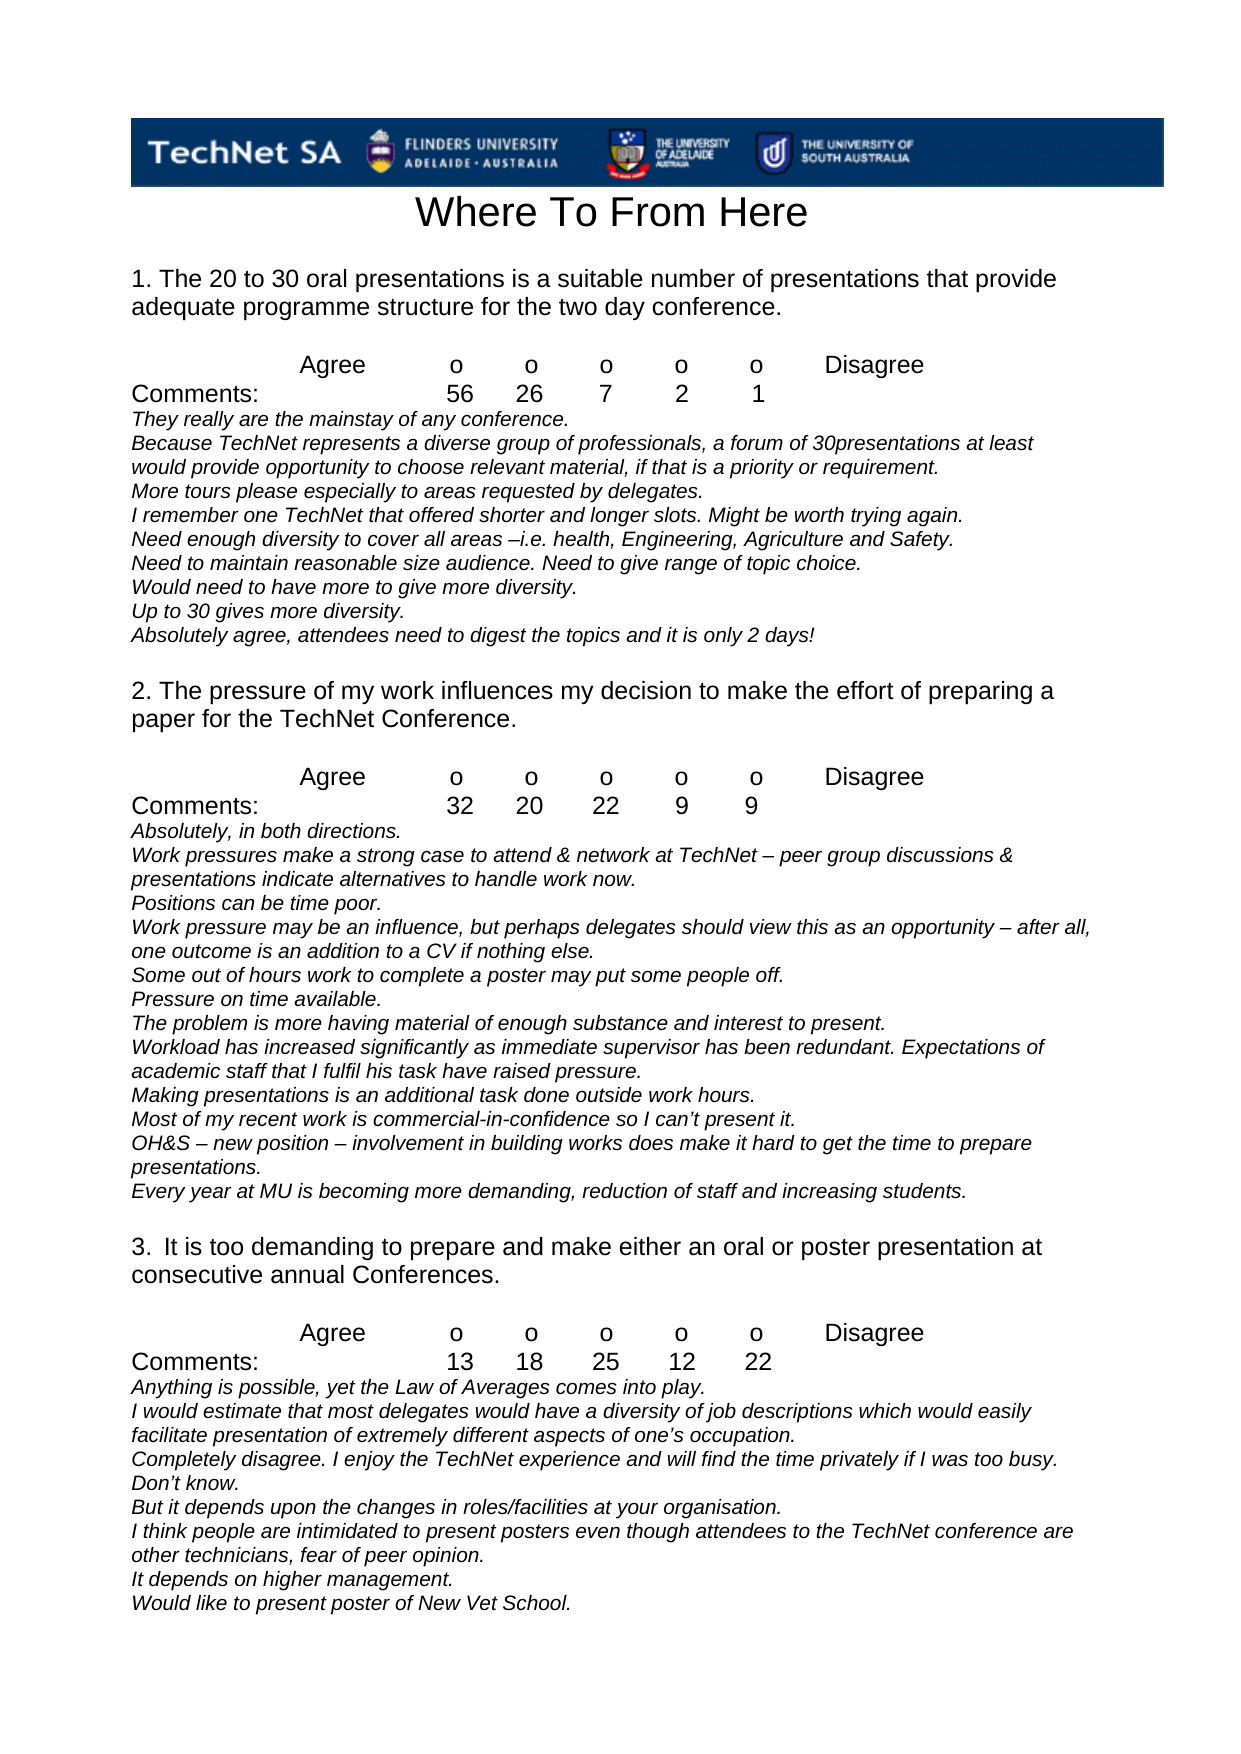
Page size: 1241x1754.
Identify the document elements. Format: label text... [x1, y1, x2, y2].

text I think people are intimidated to present posters even though attendees to the TechNet conference are other technicians, fear of peer opinion. [131, 1519, 1092, 1567]
text Need enough diversity to cover all areas –i.e. health, Engineering, Agriculture and Safety. [131, 527, 1092, 551]
text 1. The 20 to 30 oral presentations is a suitable number of presentations that provide adequate programme structure for the two day conference. [131, 263, 1092, 321]
text Work pressure may be an influence, but perhaps delegates should view this as an opportunity – after all, one outcome is an addition to a CV if nothing else. [131, 915, 1092, 963]
text Agree o o o o o Disagree [131, 350, 1092, 378]
text Would like to present poster of New Vet School. [131, 1591, 1092, 1615]
text Comments: 32 20 22 9 9 [131, 791, 1092, 819]
text Absolutely, in both directions. [131, 819, 1092, 843]
text Every year at MU is becoming more demanding, reduction of staff and increasing students. [131, 1179, 1092, 1203]
text Absolutely agree, attendees need to digest the topics and it is only 2 days! [131, 623, 1092, 647]
text The problem is more having material of enough substance and interest to present. [131, 1011, 1092, 1035]
text Making presentations is an additional task done outside work hours. [131, 1083, 1092, 1107]
text Up to 30 gives more diversity. [131, 599, 1092, 623]
text Most of my recent work is commercial-in-confidence so I can’t present it. [131, 1107, 1092, 1131]
text Agree o o o o o Disagree [131, 1318, 1092, 1346]
text Don’t know. [131, 1471, 1092, 1495]
text Some out of hours work to complete a poster may put some people off. [131, 963, 1092, 987]
text I remember one TechNet that offered shorter and longer slots. Might be worth trying again. [131, 503, 1092, 527]
text It depends on higher management. [131, 1567, 1092, 1591]
text But it depends upon the changes in roles/facilities at your organisation. [131, 1495, 1092, 1519]
text Positions can be time poor. [131, 891, 1092, 915]
text 3. It is too demanding to prepare and make either an oral or poster presentation at consecutive annual Conferences. [131, 1231, 1092, 1289]
text Comments: 56 26 7 2 1 [131, 378, 1092, 407]
text 2. The pressure of my work influences my decision to make the effort of preparing a paper for the TechNet Conference. [131, 676, 1092, 733]
text Where To From Here [131, 187, 1092, 235]
text Comments: 13 18 25 12 22 [131, 1346, 1092, 1375]
text Pressure on time available. [131, 987, 1092, 1011]
text I would estimate that most delegates would have a diversity of job descriptions which would easily facilitate presentation of extremely different aspects of one’s occupation. [131, 1399, 1092, 1447]
text Anything is possible, yet the Law of Averages comes into play. [131, 1375, 1092, 1399]
text Work pressures make a strong case to attend & network at TechNet – peer group discussions & presentations indicate alternatives to handle work now. [131, 843, 1092, 891]
text Agree o o o o o Disagree [131, 762, 1092, 791]
text More tours please especially to areas requested by delegates. [131, 479, 1092, 503]
text They really are the mainstay of any conference. [131, 407, 1092, 431]
text Because TechNet represents a diverse group of professionals, a forum of 30presentations at least would provide opportunity to choose relevant material, if that is a priority or requirement. [131, 431, 1092, 479]
text OH&S – new position – involvement in building works does make it hard to get the time to prepare presentations. [131, 1131, 1092, 1179]
text Need to maintain reasonable size audience. Need to give range of topic choice. [131, 551, 1092, 575]
text Workload has increased significantly as immediate supervisor has been redundant. Expectations of academic staff that I fulfil his task have raised pressure. [131, 1035, 1092, 1083]
text Completely disagree. I enjoy the TechNet experience and will find the time privately if I was too busy. [131, 1447, 1092, 1471]
text Would need to have more to give more diversity. [131, 575, 1092, 599]
